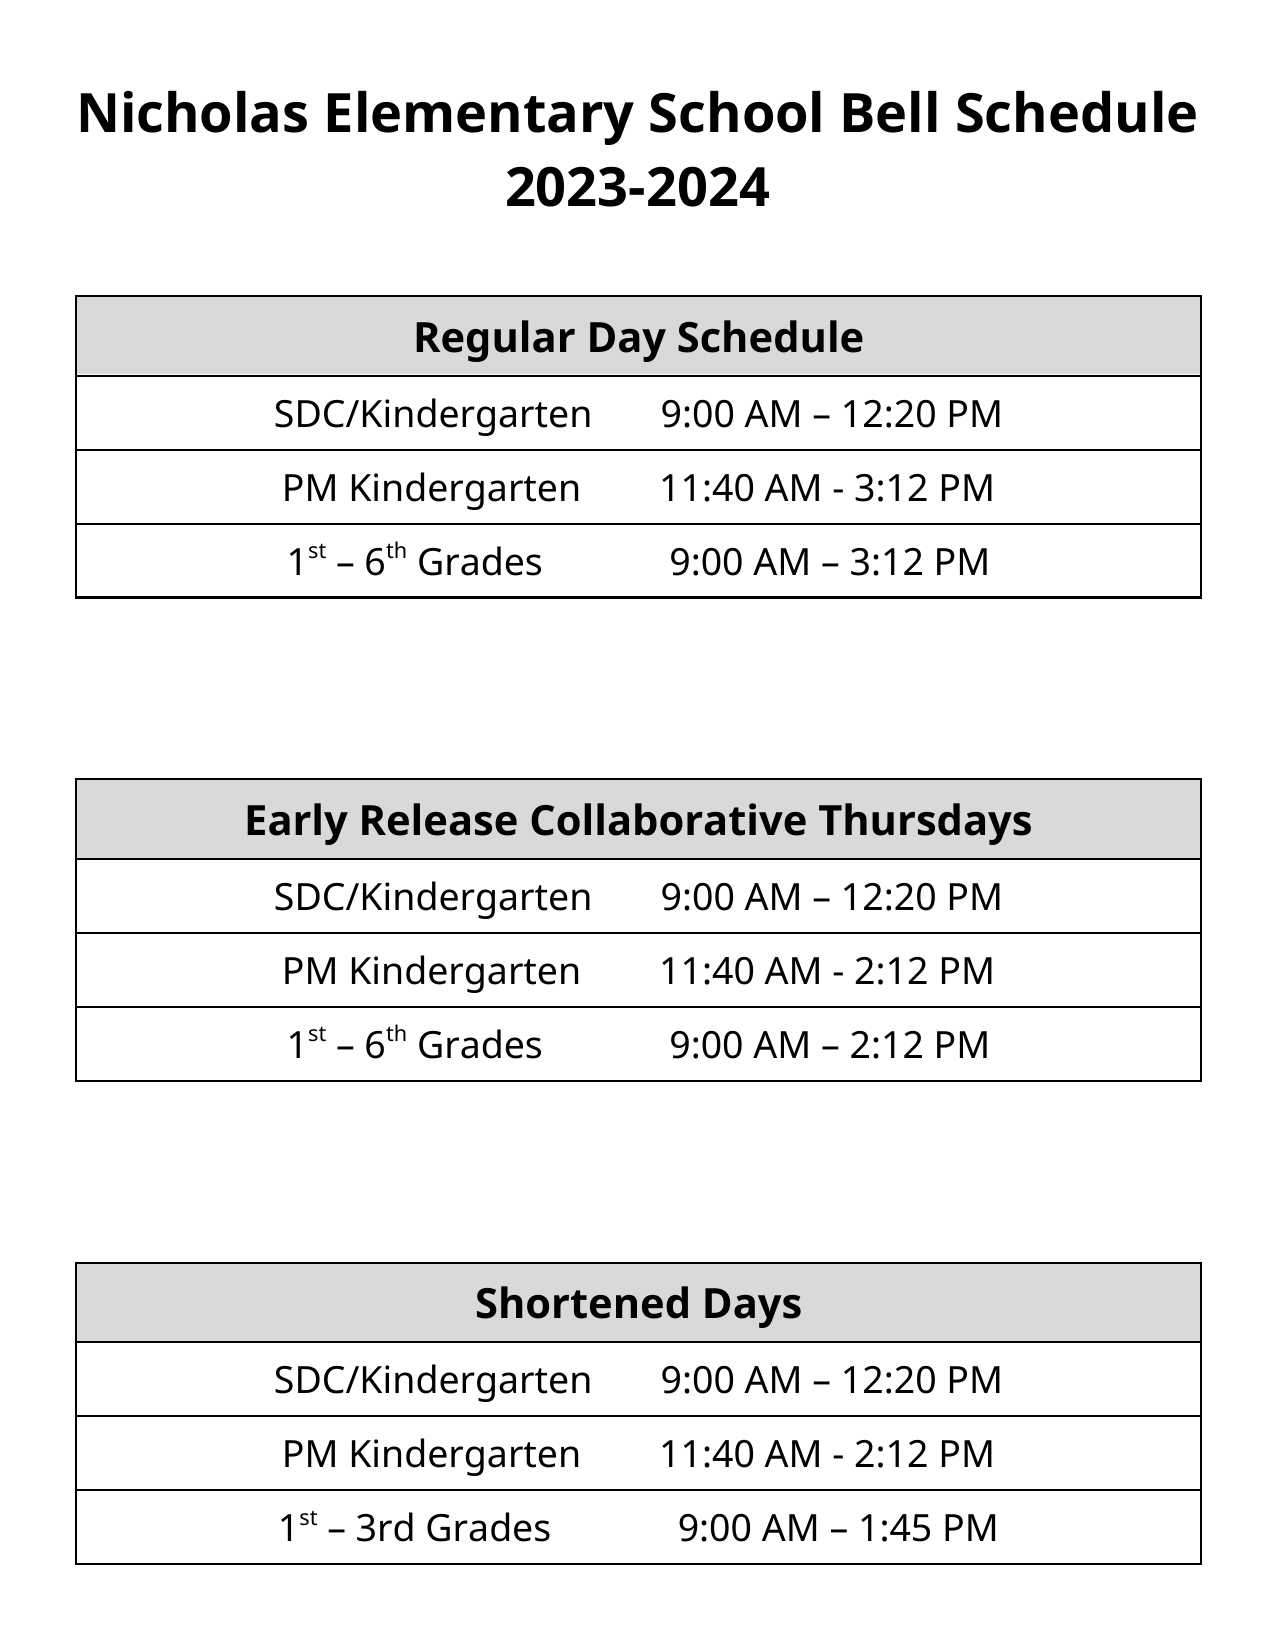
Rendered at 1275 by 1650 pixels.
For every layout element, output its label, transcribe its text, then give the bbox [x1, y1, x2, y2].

table_cell SDC/Kindergarten 9:00 AM – 12:20 PM [77, 1343, 1200, 1415]
table_cell 1st – 3rd Grades 9:00 AM – 1:45 PM [77, 1491, 1200, 1563]
table_cell SDC/Kindergarten 9:00 AM – 12:20 PM [77, 860, 1200, 932]
table_cell PM Kindergarten 11:40 AM - 2:12 PM [77, 934, 1200, 1006]
table_cell 1st – 6th Grades 9:00 AM – 3:12 PM [77, 525, 1200, 596]
table_cell 1st – 6th Grades 9:00 AM – 2:12 PM [77, 1008, 1200, 1080]
table_cell PM Kindergarten 11:40 AM - 2:12 PM [77, 1417, 1200, 1489]
title Nicholas Elementary School Bell Schedule 2023-2024 [75, 75, 1200, 222]
table_cell PM Kindergarten 11:40 AM - 3:12 PM [77, 451, 1200, 522]
table_cell SDC/Kindergarten 9:00 AM – 12:20 PM [77, 377, 1200, 448]
table_header Early Release Collaborative Thursdays [77, 780, 1200, 858]
table_header Shortened Days [77, 1264, 1200, 1341]
table_header Regular Day Schedule [77, 297, 1200, 374]
